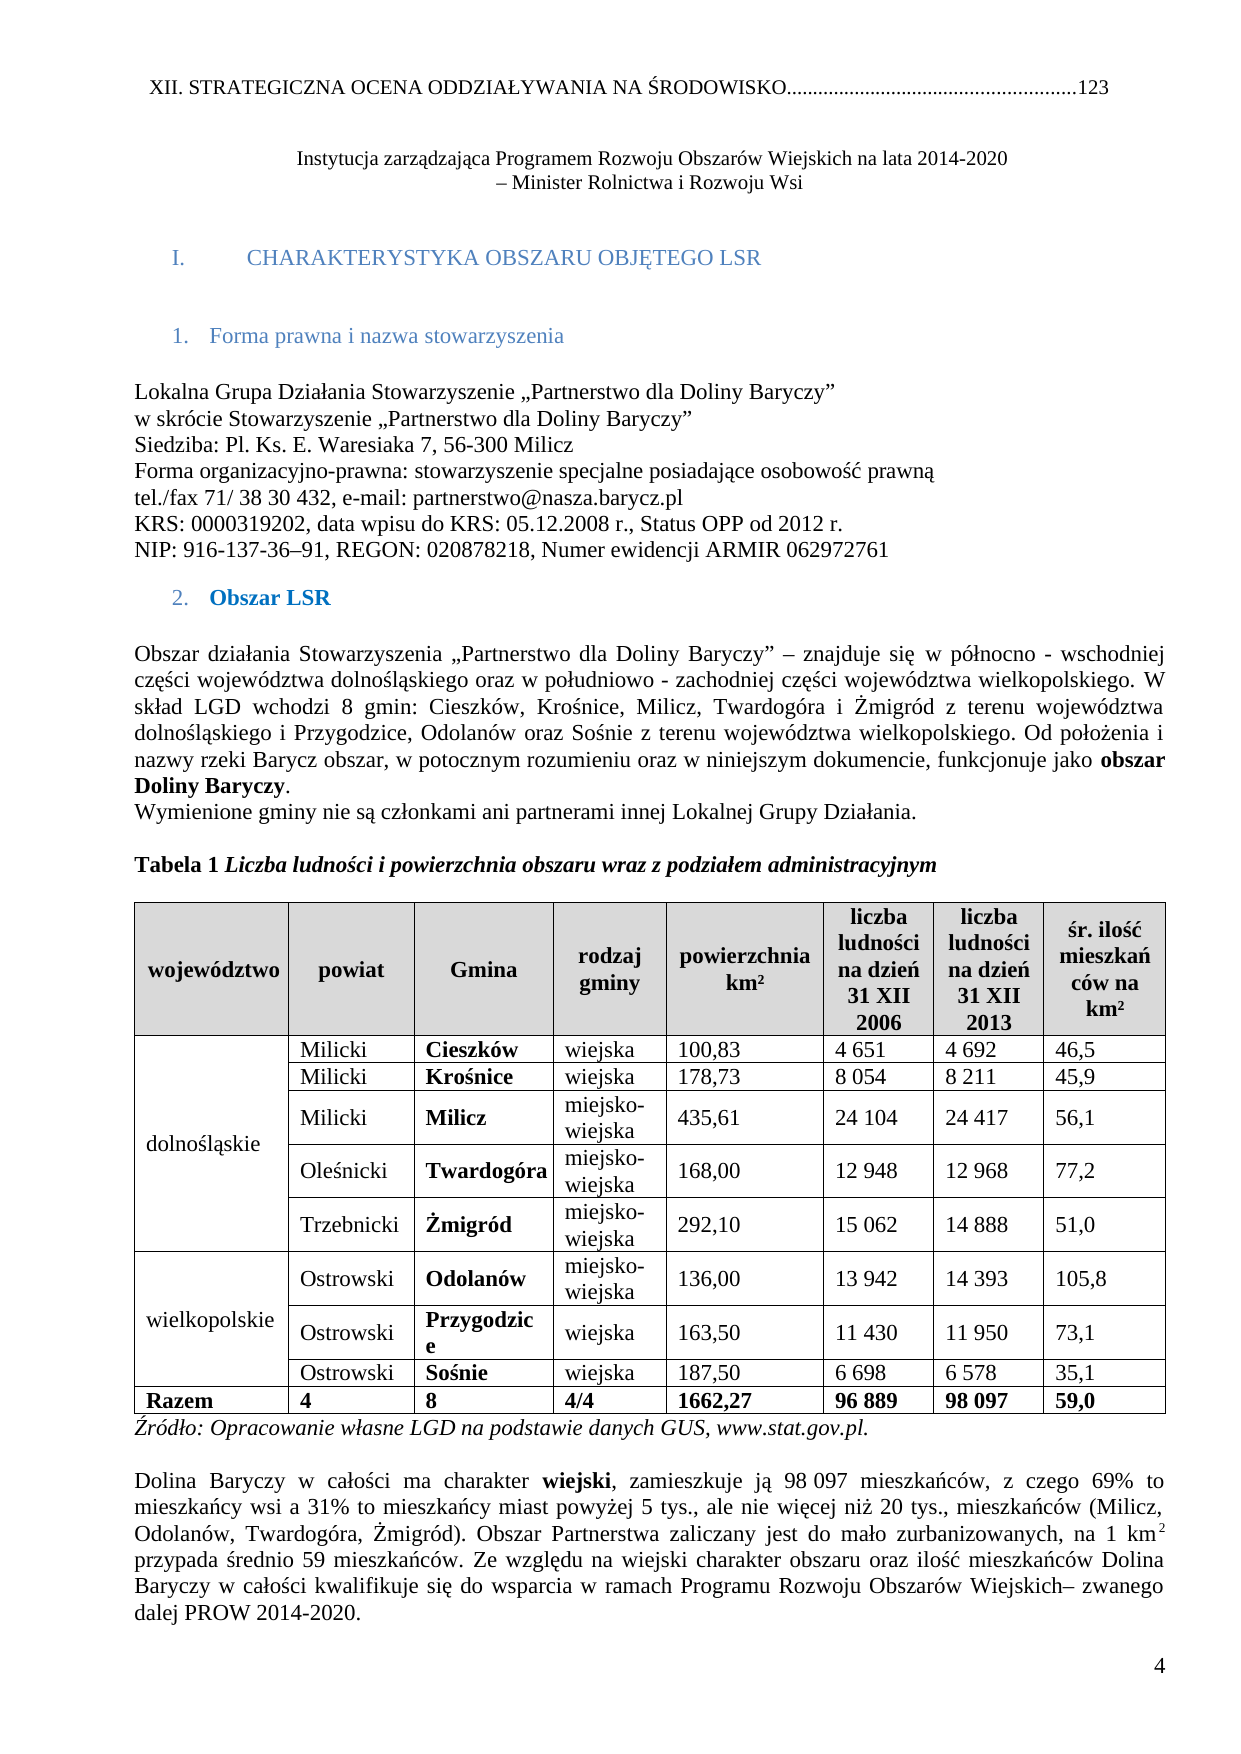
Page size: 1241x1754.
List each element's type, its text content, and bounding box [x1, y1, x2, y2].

table_cell 163,50 [667, 1306, 823, 1358]
table_cell 6 578 [934, 1360, 1043, 1386]
text XII. strategiczna ocena oddziaływania na środowisko. 123 [149, 75, 1165, 99]
table_cell 11 430 [824, 1306, 933, 1358]
table_cell 11 950 [934, 1306, 1043, 1358]
table_cell Krośnice [415, 1063, 553, 1090]
table_cell 178,73 [667, 1063, 823, 1090]
table_header liczba ludności na dzień 31 XII 2006 [824, 903, 933, 1035]
subtitle Obszar LSR [172, 584, 1165, 610]
table_header Gmina [415, 903, 553, 1035]
table_cell wiejska [554, 1063, 666, 1090]
table_cell Odolanów [415, 1252, 553, 1305]
table_cell 14 888 [934, 1198, 1043, 1251]
table_cell 59,0 [1044, 1387, 1165, 1413]
table_cell 98 097 [934, 1387, 1043, 1413]
table_cell 73,1 [1044, 1306, 1165, 1358]
text w skrócie Stowarzyszenie „Partnerstwo dla Doliny Baryczy” [134, 405, 1165, 431]
table_cell 15 062 [824, 1198, 933, 1251]
table_cell 12 948 [824, 1145, 933, 1197]
table_cell 24 417 [934, 1091, 1043, 1143]
table_cell 8 054 [824, 1063, 933, 1090]
table_header liczba ludności na dzień 31 XII 2013 [934, 903, 1043, 1035]
table_cell 4 [289, 1387, 414, 1413]
text Lokalna Grupa Działania Stowarzyszenie „Partnerstwo dla Doliny Baryczy” [134, 378, 1165, 405]
table_cell 45,9 [1044, 1063, 1165, 1090]
table_cell 77,2 [1044, 1145, 1165, 1197]
table_header powiat [289, 903, 414, 1035]
text Źródło: Opracowanie własne LGD na podstawie danych GUS, www.stat.gov.pl. [134, 1414, 1165, 1441]
table_cell miejsko-wiejska [554, 1091, 666, 1143]
table_cell 13 942 [824, 1252, 933, 1305]
table_header rodzaj gminy [554, 903, 666, 1035]
table_cell 12 968 [934, 1145, 1043, 1197]
table_header województwo [135, 903, 288, 1035]
table_cell Cieszków [415, 1036, 553, 1062]
table_cell miejsko-wiejska [554, 1198, 666, 1251]
table_cell 8 211 [934, 1063, 1043, 1090]
table_cell wielkopolskie [135, 1252, 288, 1386]
table_cell Milicki [289, 1091, 414, 1143]
table_cell Milicki [289, 1063, 414, 1090]
table_cell 4/4 [554, 1387, 666, 1413]
table_cell 6 698 [824, 1360, 933, 1386]
table_cell Milicki [289, 1036, 414, 1062]
table_cell 100,83 [667, 1036, 823, 1062]
table_cell 105,8 [1044, 1252, 1165, 1305]
table_cell 187,50 [667, 1360, 823, 1386]
table_cell 435,61 [667, 1091, 823, 1143]
table_cell 51,0 [1044, 1198, 1165, 1251]
table_header powierzchnia km² [667, 903, 823, 1035]
subtitle CHARAKTERYSTYKA OBSZARU OBJĘTEGO LSR [172, 244, 1165, 271]
table_cell Przygodzice [415, 1306, 553, 1358]
text Instytucja zarządzająca Programem Rozwoju Obszarów Wiejskich na lata 2014-2020 [134, 146, 1165, 170]
table_cell Żmigród [415, 1198, 553, 1251]
text Tabela 1 Liczba ludności i powierzchnia obszaru wraz z podziałem administracyjnym [134, 851, 1165, 877]
table_cell miejsko-wiejska [554, 1252, 666, 1305]
table_cell Trzebnicki [289, 1198, 414, 1251]
table_cell Ostrowski [289, 1252, 414, 1305]
table_cell Ostrowski [289, 1360, 414, 1386]
table_cell wiejska [554, 1036, 666, 1062]
text Dolina Baryczy w całości ma charakter wiejski, zamieszkuje ją 98 097 mieszkańców, z czego 69% to mieszkańcy wsi a 31% to mieszkańcy miast powyżej 5 tys., ale nie więcej niż 20 tys., mieszkańców (Milicz, Odolanów, Twardogóra, Żmigród). Obszar Partnerstwa zaliczany jest do mało zurbanizowanych, na 1 km2 przypada średnio 59 mieszkańców. Ze względu na wiejski charakter obszaru oraz ilość mieszkańców Dolina Baryczy w całości kwalifikuje się do wsparcia w ramach Programu Rozwoju Obszarów Wiejskich– zwanego dalej PROW 2014-2020. [134, 1467, 1165, 1625]
text KRS: 0000319202, data wpisu do KRS: 05.12.2008 r., Status OPP od 2012 r. [134, 510, 1165, 536]
table_cell 14 393 [934, 1252, 1043, 1305]
text – Minister Rolnictwa i Rozwoju Wsi [134, 170, 1165, 194]
table_cell 4 692 [934, 1036, 1043, 1062]
table_cell Ostrowski [289, 1306, 414, 1358]
table_cell 4 651 [824, 1036, 933, 1062]
table_cell 56,1 [1044, 1091, 1165, 1143]
table_cell 168,00 [667, 1145, 823, 1197]
text Siedziba: Pl. Ks. E. Waresiaka 7, 56-300 Milicz [134, 431, 1165, 457]
table_cell wiejska [554, 1360, 666, 1386]
subtitle Forma prawna i nazwa stowarzyszenia [172, 322, 1165, 348]
table_cell Milicz [415, 1091, 553, 1143]
table_header śr. ilość mieszkańców na km² [1044, 903, 1165, 1035]
text tel./fax 71/ 38 30 432, e-mail: partnerstwo@nasza.barycz.pl [134, 484, 1165, 510]
text Obszar działania Stowarzyszenia „Partnerstwo dla Doliny Baryczy” – znajduje się w północno - wschodniej części województwa dolnośląskiego oraz w południowo - zachodniej części województwa wielkopolskiego. W skład LGD wchodzi 8 gmin: Cieszków, Krośnice, Milicz, Twardogóra i Żmigród z terenu województwa dolnośląskiego i Przygodzice, Odolanów oraz Sośnie z terenu województwa wielkopolskiego. Od położenia i nazwy rzeki Barycz obszar, w potocznym rozumieniu oraz w niniejszym dokumencie, funkcjonuje jako obszar Doliny Baryczy. [134, 640, 1165, 798]
table_cell 136,00 [667, 1252, 823, 1305]
table_cell Sośnie [415, 1360, 553, 1386]
table_cell 96 889 [824, 1387, 933, 1413]
table_cell miejsko-wiejska [554, 1145, 666, 1197]
table_cell 1662,27 [667, 1387, 823, 1413]
table_cell Razem [135, 1387, 288, 1413]
table_cell 46,5 [1044, 1036, 1165, 1062]
table_cell dolnośląskie [135, 1036, 288, 1251]
text NIP: 916-137-36–91, REGON: 020878218, Numer ewidencji ARMIR 062972761 [134, 536, 1165, 563]
table_cell Oleśnicki [289, 1145, 414, 1197]
text Forma organizacyjno-prawna: stowarzyszenie specjalne posiadające osobowość prawną [134, 457, 1165, 484]
table_cell Twardogóra [415, 1145, 553, 1197]
table_cell 35,1 [1044, 1360, 1165, 1386]
table_cell 8 [415, 1387, 553, 1413]
table_cell 24 104 [824, 1091, 933, 1143]
table_cell wiejska [554, 1306, 666, 1358]
table_cell 292,10 [667, 1198, 823, 1251]
text Wymienione gminy nie są członkami ani partnerami innej Lokalnej Grupy Działania. [134, 798, 1165, 825]
